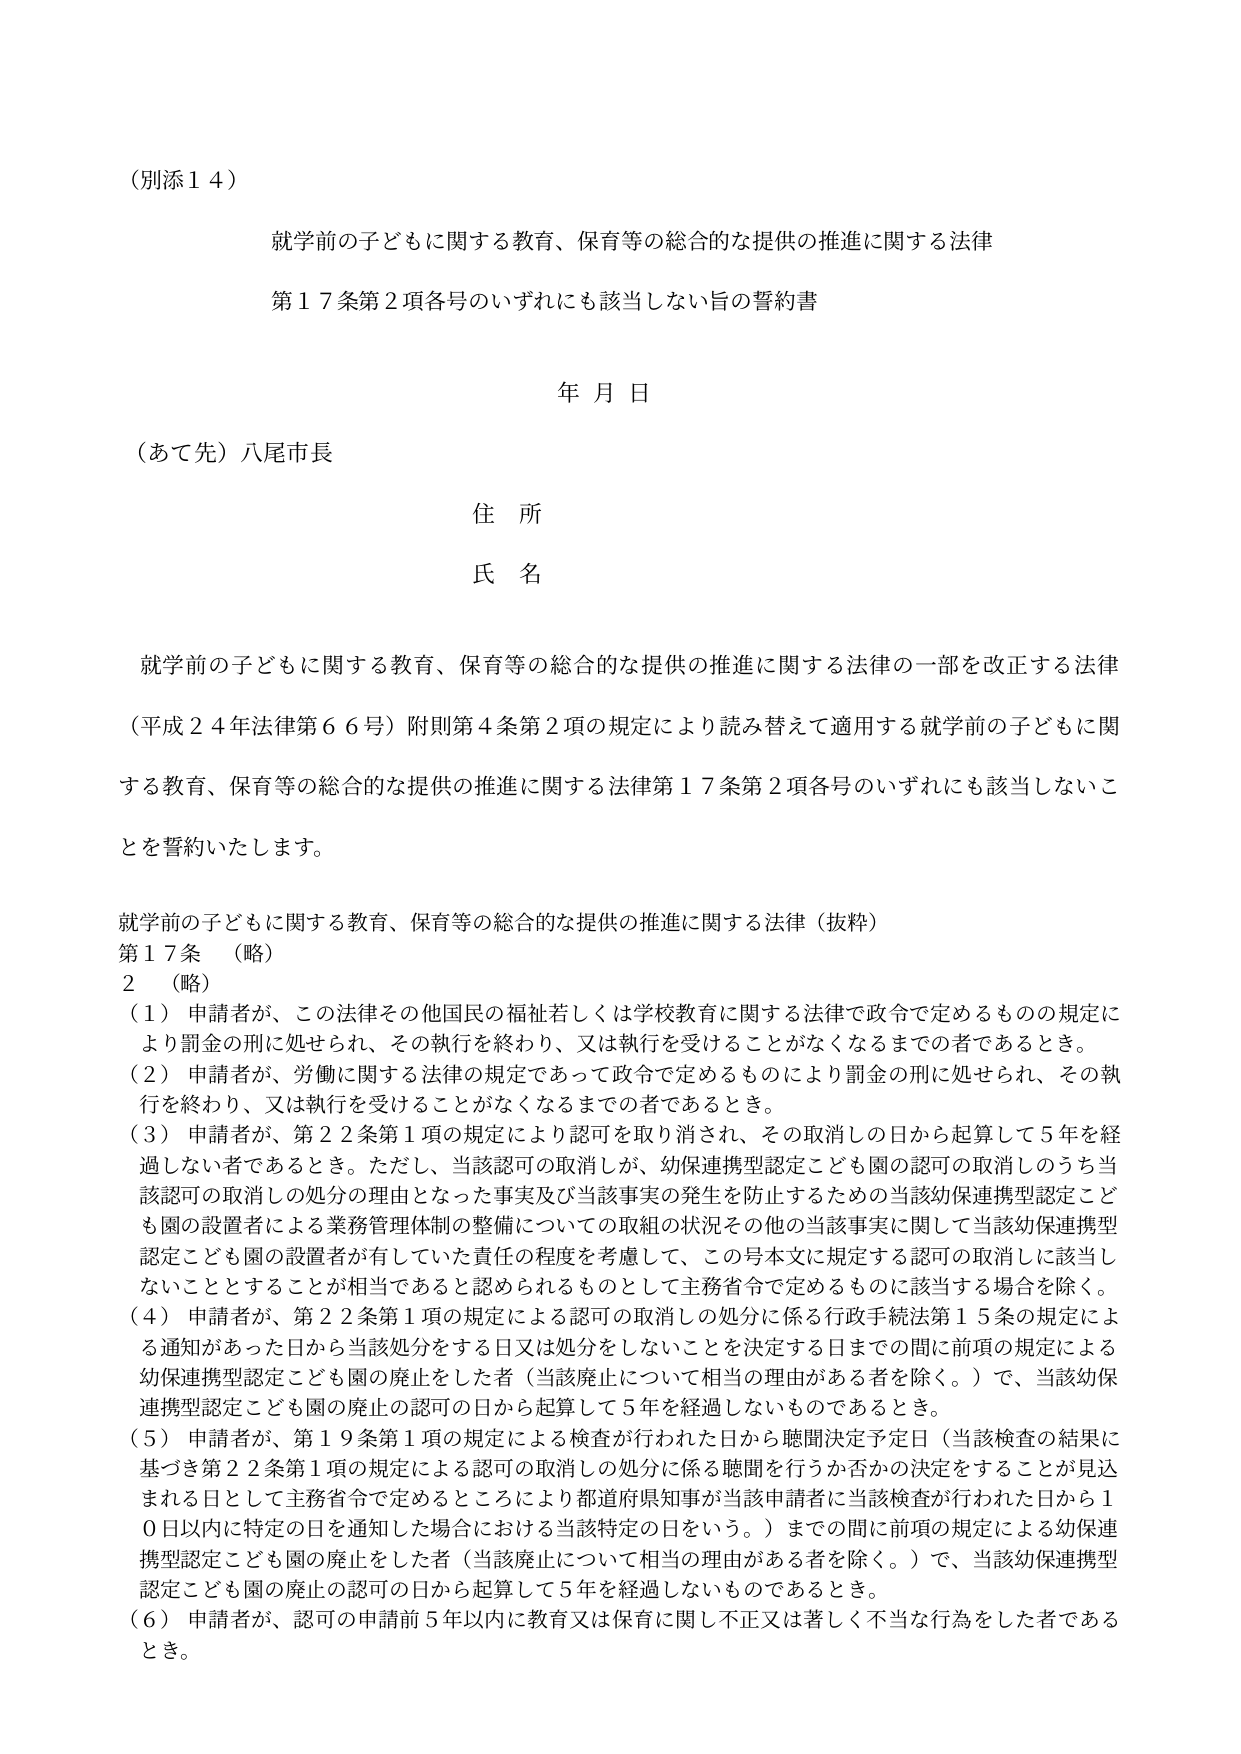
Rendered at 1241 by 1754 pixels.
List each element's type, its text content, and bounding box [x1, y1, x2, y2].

text 就学前の子どもに関する教育、保育等の総合的な提供の推進に関する法律 [118, 209, 1122, 270]
text （５） 申請者が、第１９条第１項の規定による検査が行われた日から聴聞決定予定日（当該検査の結果に基づき第２２条第１項の規定による認可の取消しの処分に係る聴聞を行うか否かの決定をすることが見込まれる日として主務省令で定めるところにより都道府県知事が当該申請者に当該検査が行われた日から１０日以内に特定の日を通知した場合における当該特定の日をいう。）までの間に前項の規定による幼保連携型認定こども園の廃止をした者（当該廃止について相当の理由がある者を除く。）で、当該幼保連携型認定こども園の廃止の認可の日から起算して５年を経過しないものであるとき。 [118, 1422, 1122, 1604]
text 氏 名 [472, 543, 1122, 603]
text 第１７条 （略） [118, 937, 1122, 967]
text 年 月 日 [118, 361, 1122, 421]
text （３） 申請者が、第２２条第１項の規定により認可を取り消され、その取消しの日から起算して５年を経過しない者であるとき。ただし、当該認可の取消しが、幼保連携型認定こども園の認可の取消しのうち当該認可の取消しの処分の理由となった事実及び当該事実の発生を防止するための当該幼保連携型認定こども園の設置者による業務管理体制の整備についての取組の状況その他の当該事実に関して当該幼保連携型認定こども園の設置者が有していた責任の程度を考慮して、この号本文に規定する認可の取消しに該当しないこととすることが相当であると認められるものとして主務省令で定めるものに該当する場合を除く。 [118, 1119, 1122, 1301]
text （あて先）八尾市長 [118, 421, 1122, 482]
text （２） 申請者が、労働に関する法律の規定であって政令で定めるものにより罰金の刑に処せられ、その執行を終わり、又は執行を受けることがなくなるまでの者であるとき。 [118, 1058, 1122, 1119]
text 就学前の子どもに関する教育、保育等の総合的な提供の推進に関する法律（抜粋） [118, 906, 1122, 937]
text （１） 申請者が、この法律その他国民の福祉若しくは学校教育に関する法律で政令で定めるものの規定により罰金の刑に処せられ、その執行を終わり、又は執行を受けることがなくなるまでの者であるとき。 [118, 997, 1122, 1058]
text ２ （略） [118, 967, 1122, 997]
text 就学前の子どもに関する教育、保育等の総合的な提供の推進に関する法律の一部を改正する法律（平成２４年法律第６６号）附則第４条第２項の規定により読み替えて適用する就学前の子どもに関する教育、保育等の総合的な提供の推進に関する法律第１７条第２項各号のいずれにも該当しないことを誓約いたします。 [118, 634, 1122, 876]
text （６） 申請者が、認可の申請前５年以内に教育又は保育に関し不正又は著しく不当な行為をした者であるとき。 [118, 1604, 1122, 1664]
text （４） 申請者が、第２２条第１項の規定による認可の取消しの処分に係る行政手続法第１５条の規定による通知があった日から当該処分をする日又は処分をしないことを決定する日までの間に前項の規定による幼保連携型認定こども園の廃止をした者（当該廃止について相当の理由がある者を除く。）で、当該幼保連携型認定こども園の廃止の認可の日から起算して５年を経過しないものであるとき。 [118, 1301, 1122, 1422]
text 住 所 [472, 482, 1122, 543]
text （別添１４） [118, 149, 1122, 209]
text 第１７条第２項各号のいずれにも該当しない旨の誓約書 [118, 270, 1122, 331]
